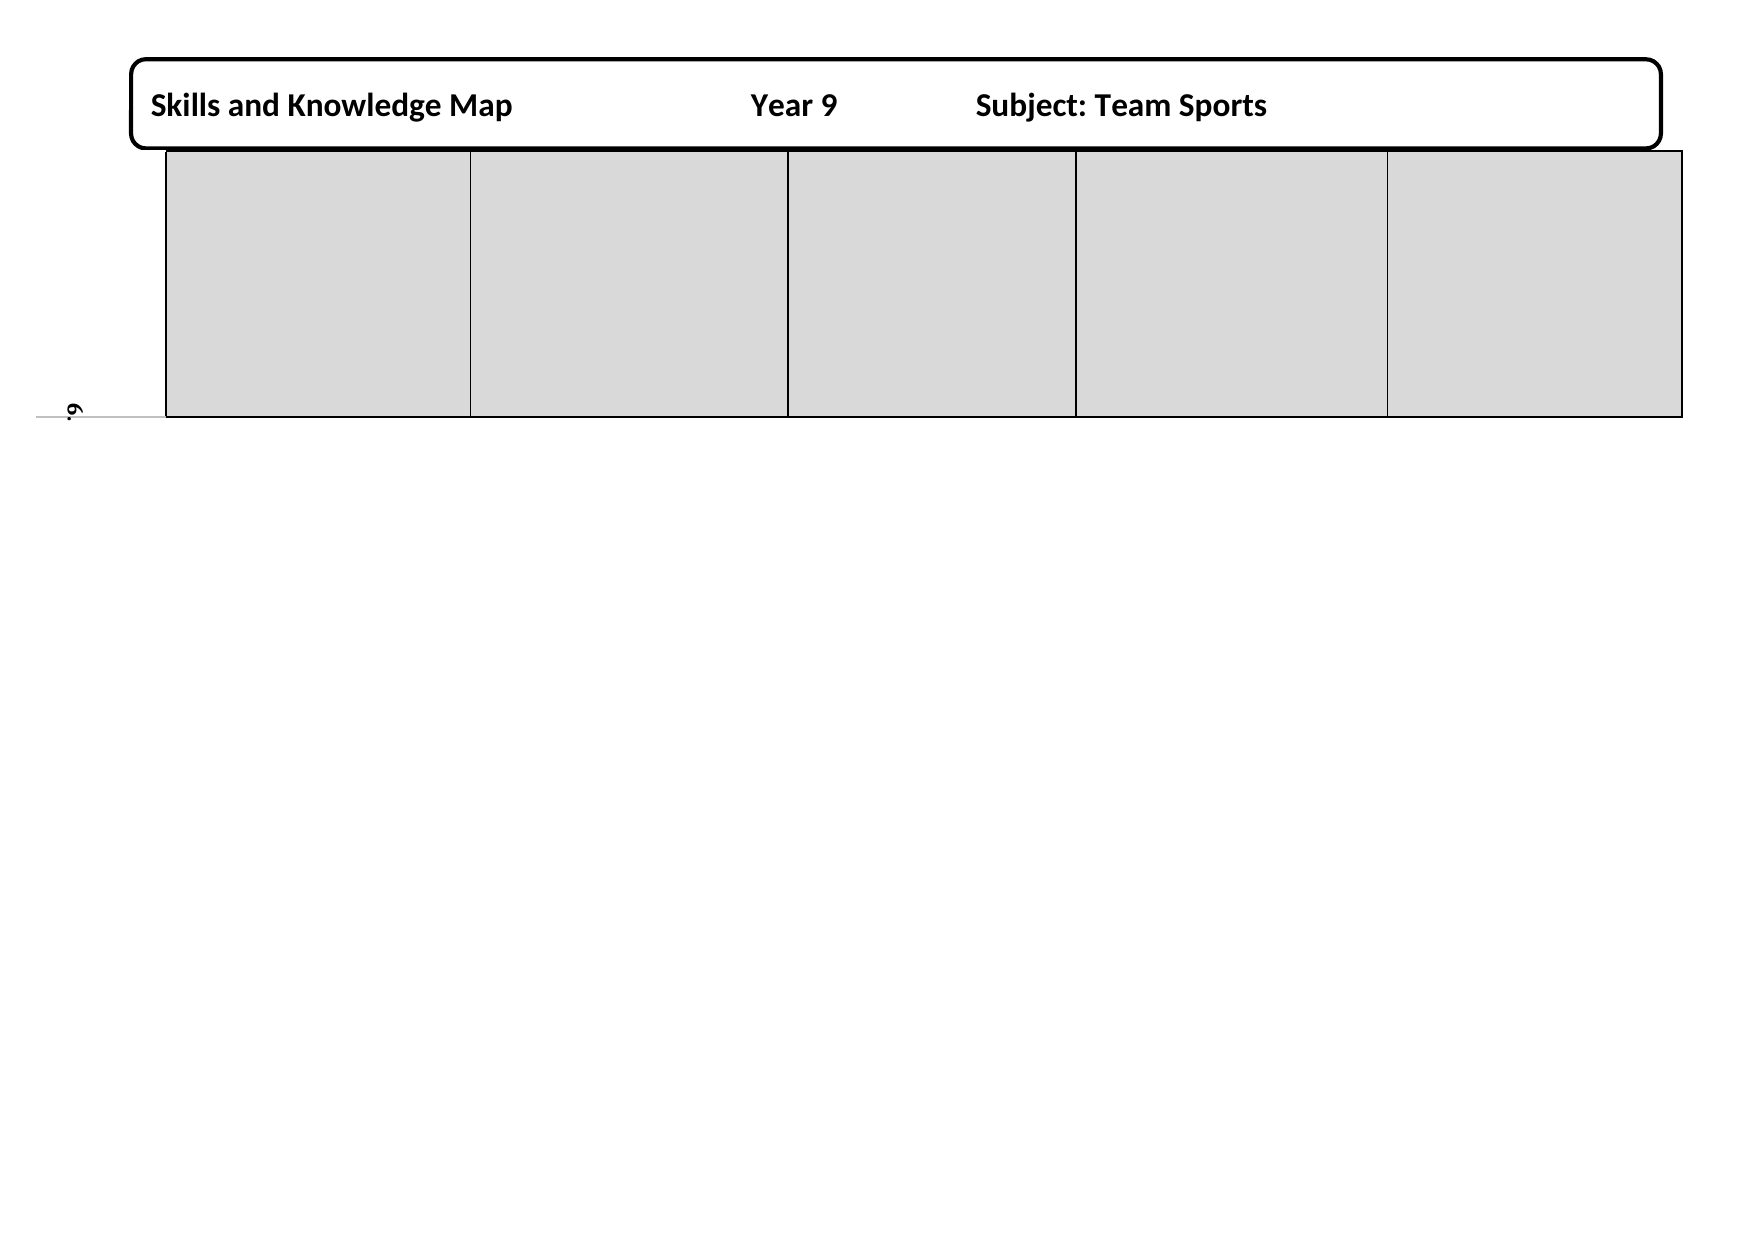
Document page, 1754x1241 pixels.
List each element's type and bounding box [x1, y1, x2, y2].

table_cell [167, 152, 470, 416]
table_cell [36, 150, 166, 416]
table_cell [1077, 152, 1387, 416]
table_cell [1388, 152, 1681, 416]
table_cell [471, 152, 787, 416]
table_cell [789, 152, 1075, 416]
